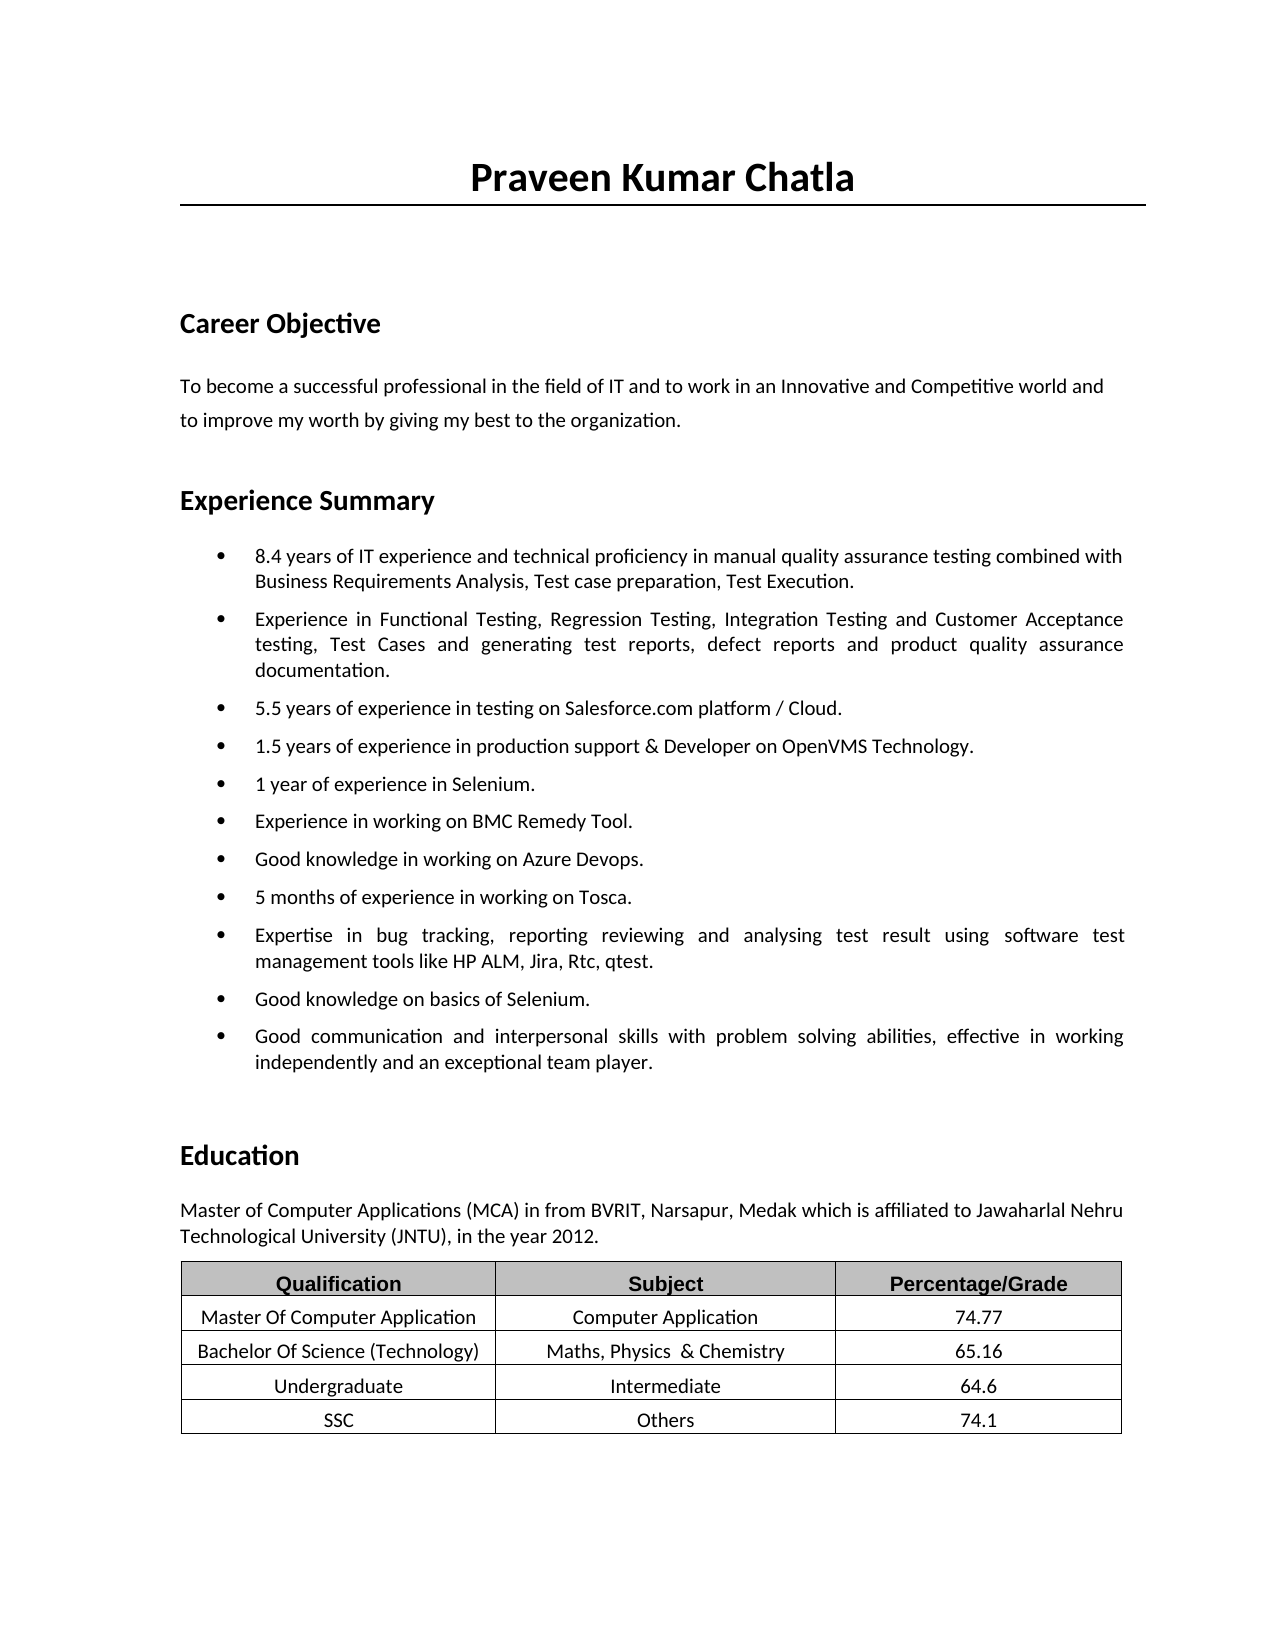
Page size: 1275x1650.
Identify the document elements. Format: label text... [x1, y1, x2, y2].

table_cell 65.16 [836, 1331, 1121, 1364]
text Career Objective [180, 305, 1125, 341]
list Good communication and interpersonal skills with problem solving abilities, effective in working independently and an exceptional team player. [217, 1024, 1125, 1074]
table_cell Others [496, 1400, 835, 1433]
text To become a successful professional in the field of IT and to work in an Innovative and Competitive world and to improve my worth by giving my best to the organization. [180, 366, 1125, 432]
text Experience Summary [180, 482, 1125, 518]
table_cell 74.77 [836, 1296, 1121, 1330]
list 8.4 years of IT experience and technical proficiency in manual quality assurance testing combined with Business Requirements Analysis, Test case preparation, Test Execution. [217, 543, 1125, 594]
table_header Percentage/Grade [836, 1262, 1121, 1295]
list Good knowledge in working on Azure Devops. [217, 847, 1125, 872]
list 5 months of experience in working on Tosca. [217, 884, 1125, 910]
list Experience in Functional Testing, Regression Testing, Integration Testing and Customer Acceptance testing, Test Cases and generating test reports, defect reports and product quality assurance documentation. [217, 606, 1125, 682]
table_cell Master Of Computer Application [182, 1296, 495, 1330]
table_cell 64.6 [836, 1365, 1121, 1398]
table_cell Intermediate [496, 1365, 835, 1398]
table_header Qualification [182, 1262, 495, 1295]
text Praveen Kumar Chatla [180, 151, 1146, 204]
table_cell SSC [182, 1400, 495, 1433]
table_cell Computer Application [496, 1296, 835, 1330]
table_header Subject [496, 1262, 835, 1295]
table_cell Maths, Physics & Chemistry [496, 1331, 835, 1364]
list Good knowledge on basics of Selenium. [217, 986, 1125, 1011]
text Master of Computer Applications (MCA) in from BVRIT, Narsapur, Medak which is affiliated to Jawaharlal Nehru Technological University (JNTU), in the year 2012. [180, 1198, 1125, 1248]
list Expertise in bug tracking, reporting reviewing and analysing test result using software test management tools like HP ALM, Jira, Rtc, qtest. [217, 922, 1125, 973]
table_cell Undergraduate [182, 1365, 495, 1398]
text Education [180, 1137, 1125, 1173]
list 5.5 years of experience in testing on Salesforce.com platform / Cloud. [217, 695, 1125, 720]
list 1 year of experience in Selenium. [217, 771, 1125, 796]
list 1.5 years of experience in production support & Developer on OpenVMS Technology. [217, 733, 1125, 758]
list Experience in working on BMC Remedy Tool. [217, 809, 1125, 834]
table_cell Bachelor Of Science (Technology) [182, 1331, 495, 1364]
table_cell 74.1 [836, 1400, 1121, 1433]
